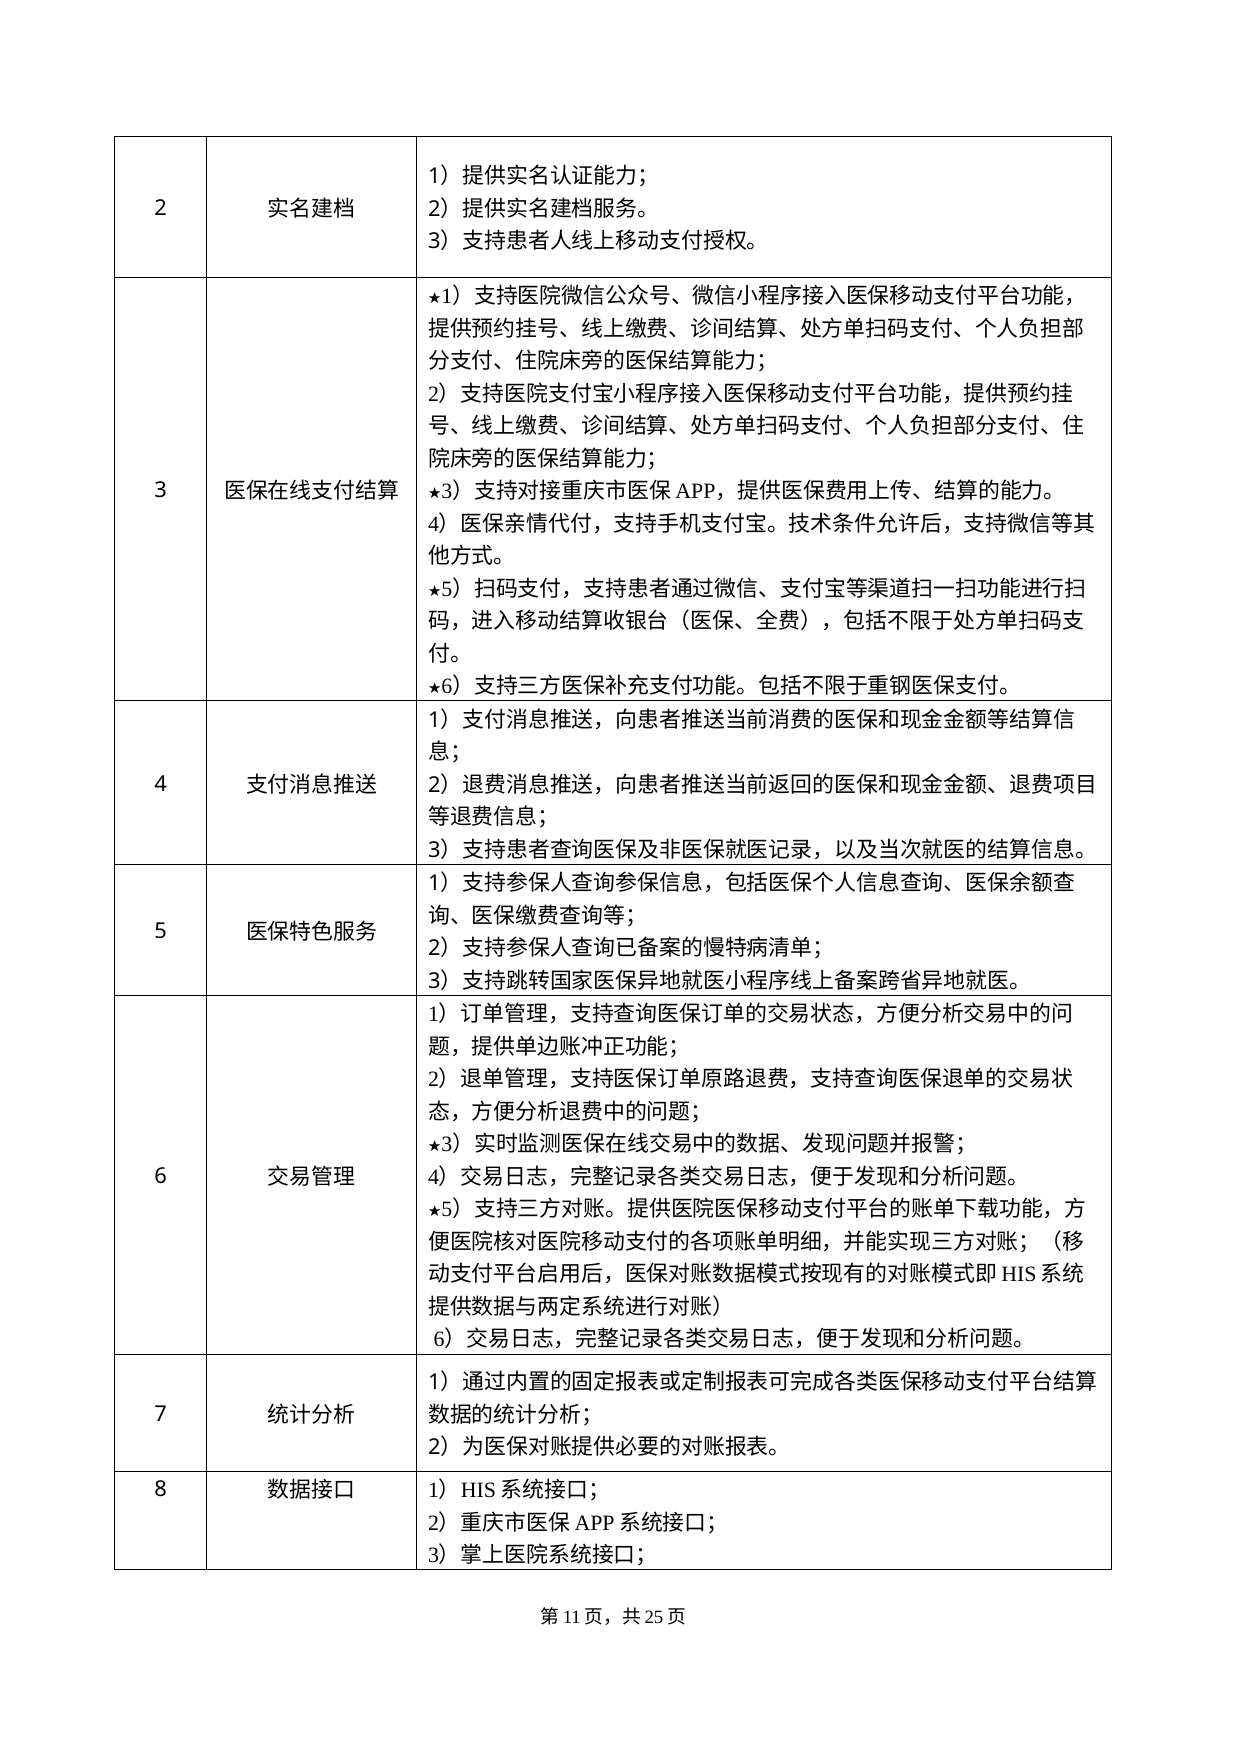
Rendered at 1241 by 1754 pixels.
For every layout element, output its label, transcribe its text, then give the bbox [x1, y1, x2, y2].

table_cell 6 [115, 996, 206, 1353]
table_cell 1）提供实名认证能力； 2）提供实名建档服务。 3）支持患者人线上移动支付授权。 [417, 137, 1111, 277]
table_cell 交易管理 [207, 996, 416, 1353]
table_cell 8 [115, 1472, 206, 1569]
table_cell 7 [115, 1355, 206, 1471]
table_cell 5 [115, 865, 206, 995]
table_cell 2 [115, 137, 206, 277]
table_cell 1）支持参保人查询参保信息，包括医保个人信息查询、医保余额查询、医保缴费查询等； 2）支持参保人查询已备案的慢特病清单； 3）支持跳转国家医保异地就医小程序线上备案跨省异地就医。 [417, 865, 1111, 995]
table_cell 统计分析 [207, 1355, 416, 1471]
table_cell 3 [115, 278, 206, 700]
table_cell 4 [115, 701, 206, 864]
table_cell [417, 1472, 1111, 1569]
table_cell 1）订单管理，支持查询医保订单的交易状态，方便分析交易中的问题，提供单边账冲正功能； 2）退单管理，支持医保订单原路退费，支持查询医保退单的交易状态，方便分析退费中的问题； ★3）实时监测医保在线交易中的数据、发现问题并报警； 4）交易日志，完整记录各类交易日志，便于发现和分析问题。 ★5）支持三方对账。提供医院医保移动支付平台的账单下载功能，方便医院核对医院移动支付的各项账单明细，并能实现三方对账；（移动支付平台启用后，医保对账数据模式按现有的对账模式即HIS系统提供数据与两定系统进行对账） 6）交易日志，完整记录各类交易日志，便于发现和分析问题。 [417, 996, 1111, 1353]
table_cell 1）通过内置的固定报表或定制报表可完成各类医保移动支付平台结算数据的统计分析； 2）为医保对账提供必要的对账报表。 [417, 1355, 1111, 1471]
table_cell ★1）支持医院微信公众号、微信小程序接入医保移动支付平台功能，提供预约挂号、线上缴费、诊间结算、处方单扫码支付、个人负担部分支付、住院床旁的医保结算能力； 2）支持医院支付宝小程序接入医保移动支付平台功能，提供预约挂号、线上缴费、诊间结算、处方单扫码支付、个人负担部分支付、住院床旁的医保结算能力； ★3）支持对接重庆市医保APP，提供医保费用上传、结算的能力。 4）医保亲情代付，支持手机支付宝。技术条件允许后，支持微信等其他方式。 ★5）扫码支付，支持患者通过微信、支付宝等渠道扫一扫功能进行扫码，进入移动结算收银台（医保、全费），包括不限于处方单扫码支付。 ★6）支持三方医保补充支付功能。包括不限于重钢医保支付。 [417, 278, 1111, 700]
table_cell 1）支付消息推送，向患者推送当前消费的医保和现金金额等结算信息； 2）退费消息推送，向患者推送当前返回的医保和现金金额、退费项目等退费信息； 3）支持患者查询医保及非医保就医记录，以及当次就医的结算信息。 [417, 701, 1111, 864]
table_cell 支付消息推送 [207, 701, 416, 864]
table_cell 医保在线支付结算 [207, 278, 416, 700]
table_cell 实名建档 [207, 137, 416, 277]
table_cell 数据接口 [207, 1472, 416, 1569]
table_cell 医保特色服务 [207, 865, 416, 995]
